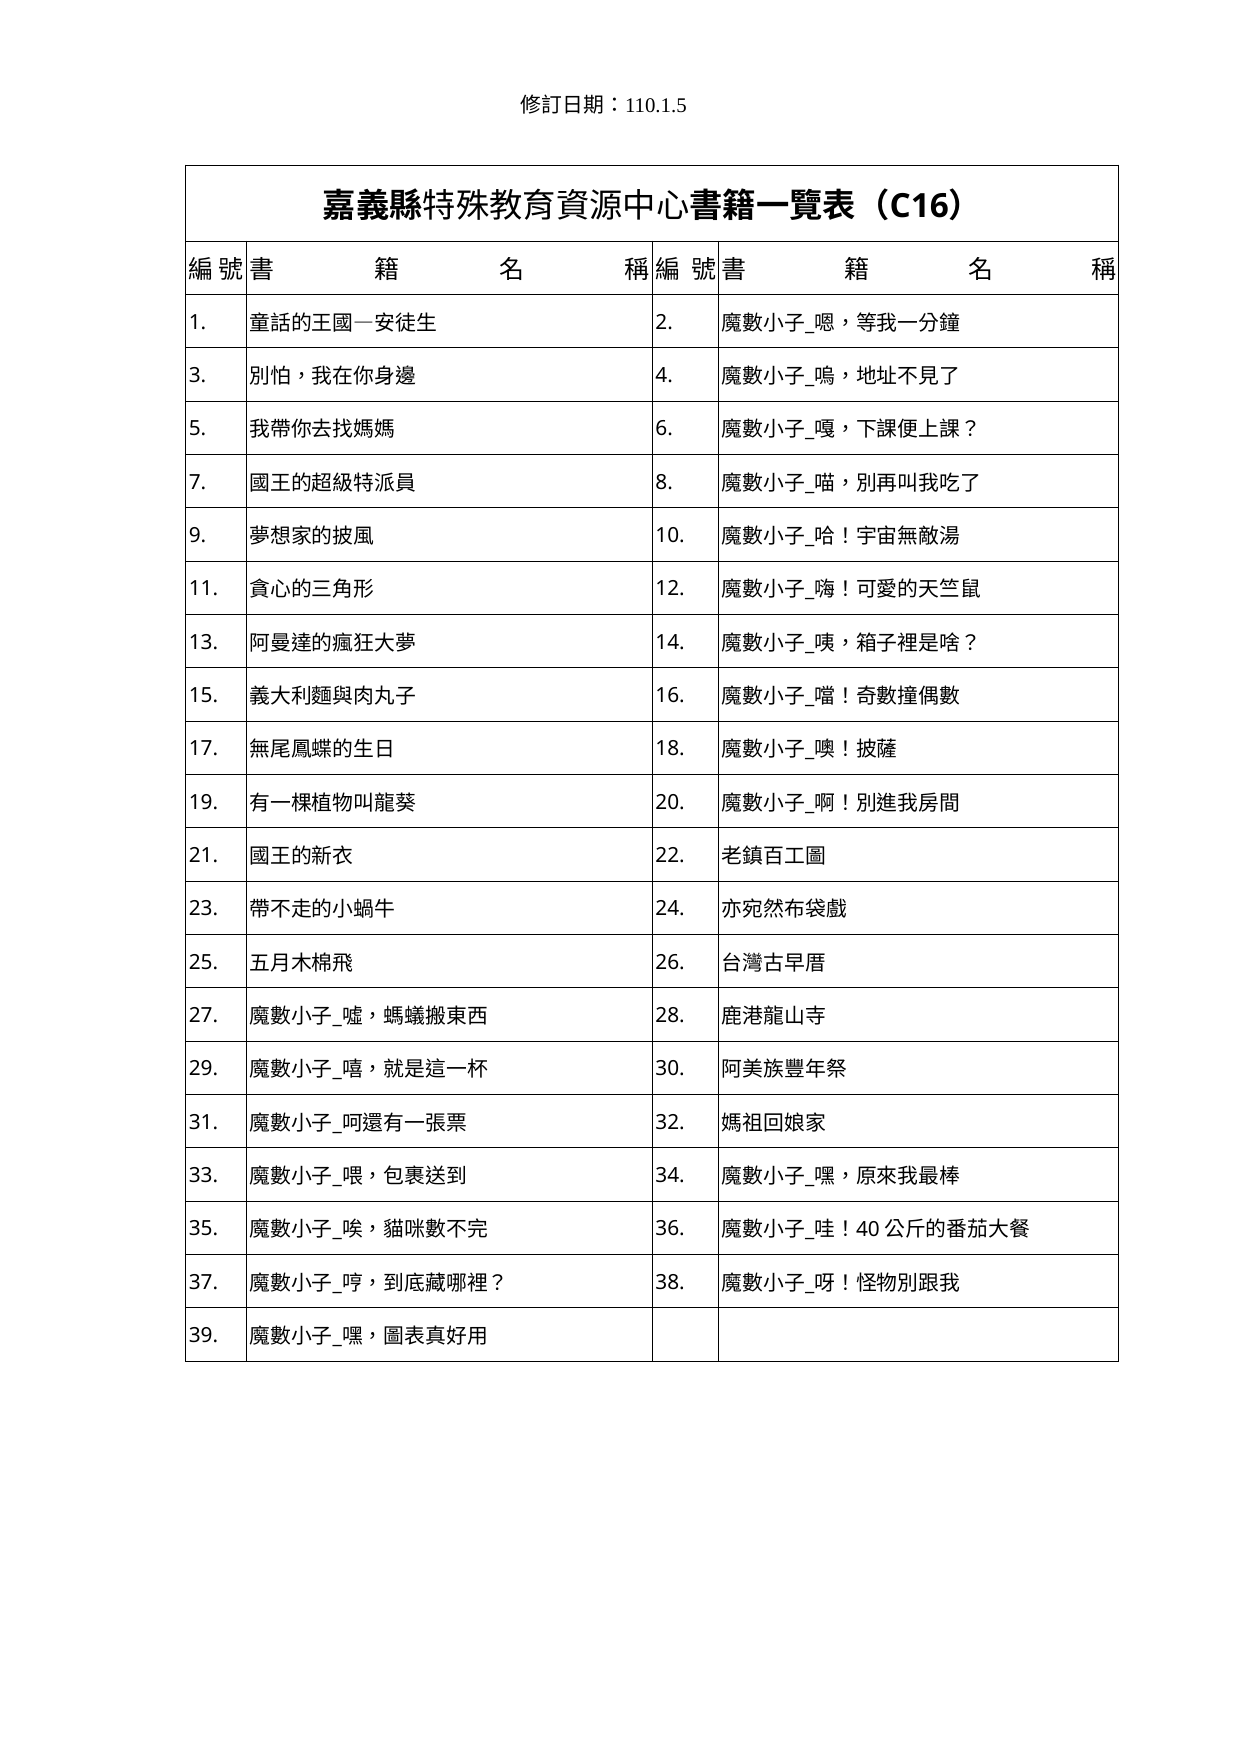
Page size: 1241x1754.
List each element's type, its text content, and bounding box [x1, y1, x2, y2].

table_cell 書籍名稱 [247, 242, 652, 294]
table_cell [186, 508, 246, 561]
table_cell 魔數小子_噹！奇數撞偶數 [719, 668, 1118, 721]
table_cell 國王的新衣 [247, 828, 652, 881]
table_cell [186, 775, 246, 827]
table_cell [186, 562, 246, 614]
table_cell [186, 1042, 246, 1094]
table_cell 別怕，我在你身邊 [247, 348, 652, 401]
table_cell 魔數小子_嗚，地址不見了 [719, 348, 1118, 401]
table_cell 魔數小子_啊！別進我房間 [719, 775, 1118, 827]
table_cell [653, 1042, 718, 1094]
table_cell [186, 668, 246, 721]
table_cell 我帶你去找媽媽 [247, 402, 652, 454]
table_header 嘉義縣特殊教育資源中心書籍一覽表（C16） [186, 166, 1118, 241]
table_cell 魔數小子_喵，別再叫我吃了 [719, 455, 1118, 507]
table_cell 魔數小子_嘿，圖表真好用 [247, 1308, 652, 1361]
table_cell [186, 295, 246, 347]
table_cell 阿曼達的瘋狂大夢 [247, 615, 652, 667]
table_cell [186, 828, 246, 881]
table_cell [653, 348, 718, 401]
table_cell [653, 1148, 718, 1201]
table_cell [186, 1148, 246, 1201]
table_cell [653, 615, 718, 667]
table_cell [653, 1202, 718, 1254]
table_cell 魔數小子_哇！40公斤的番茄大餐 [719, 1202, 1118, 1254]
table_cell [186, 722, 246, 774]
table_cell 魔數小子_哼，到底藏哪裡？ [247, 1255, 652, 1307]
table_cell 魔數小子_嘿，原來我最棒 [719, 1148, 1118, 1201]
table_cell [653, 1255, 718, 1307]
table_cell 編號 [653, 242, 718, 294]
table_cell [653, 668, 718, 721]
table_cell [653, 775, 718, 827]
table_cell 老鎮百工圖 [719, 828, 1118, 881]
table_cell [653, 882, 718, 934]
table_cell [186, 1202, 246, 1254]
table_cell [653, 295, 718, 347]
table_cell 國王的超級特派員 [247, 455, 652, 507]
table_cell 魔數小子_噓，螞蟻搬東西 [247, 988, 652, 1041]
table_cell 魔數小子_哈！宇宙無敵湯 [719, 508, 1118, 561]
table_cell [186, 882, 246, 934]
table_cell 魔數小子_嗨！可愛的天竺鼠 [719, 562, 1118, 614]
table_cell [653, 402, 718, 454]
table_cell 媽祖回娘家 [719, 1095, 1118, 1147]
table_cell [186, 348, 246, 401]
table_cell [186, 402, 246, 454]
table_cell 魔數小子_嘎，下課便上課？ [719, 402, 1118, 454]
table_cell 魔數小子_喂，包裹送到 [247, 1148, 652, 1201]
table_cell [186, 1308, 246, 1361]
table_cell [653, 1095, 718, 1147]
table_cell [653, 935, 718, 987]
table_cell [186, 455, 246, 507]
table_cell 阿美族豐年祭 [719, 1042, 1118, 1094]
table_cell [186, 1095, 246, 1147]
table_cell 義大利麵與肉丸子 [247, 668, 652, 721]
table_cell 編號 [186, 242, 246, 294]
table_cell 魔數小子_咦，箱子裡是啥？ [719, 615, 1118, 667]
table_cell 魔數小子_噢！披薩 [719, 722, 1118, 774]
table_cell [653, 1308, 718, 1361]
table_cell 鹿港龍山寺 [719, 988, 1118, 1041]
table_cell [653, 562, 718, 614]
table_cell 五月木棉飛 [247, 935, 652, 987]
table_cell 魔數小子_嗯，等我一分鐘 [719, 295, 1118, 347]
table_cell 魔數小子_呵還有一張票 [247, 1095, 652, 1147]
table_cell [186, 1255, 246, 1307]
table_cell 無尾鳳蝶的生日 [247, 722, 652, 774]
table_cell 夢想家的披風 [247, 508, 652, 561]
table_cell 台灣古早厝 [719, 935, 1118, 987]
table_cell 書籍名稱 [719, 242, 1118, 294]
table_cell 貪心的三角形 [247, 562, 652, 614]
table_cell 童話的王國—安徒生 [247, 295, 652, 347]
table_cell [719, 1308, 1118, 1361]
table_cell [653, 508, 718, 561]
table_cell 帶不走的小蝸牛 [247, 882, 652, 934]
table_cell 亦宛然布袋戲 [719, 882, 1118, 934]
table_cell 魔數小子_嘻，就是這一杯 [247, 1042, 652, 1094]
table_cell [653, 828, 718, 881]
table_cell [186, 615, 246, 667]
table_cell [653, 722, 718, 774]
table_cell 魔數小子_呀！怪物別跟我 [719, 1255, 1118, 1307]
table_cell 有一棵植物叫龍葵 [247, 775, 652, 827]
table_cell [186, 935, 246, 987]
table_cell 魔數小子_唉，貓咪數不完 [247, 1202, 652, 1254]
table_cell [653, 988, 718, 1041]
table_cell [186, 988, 246, 1041]
table_cell [653, 455, 718, 507]
